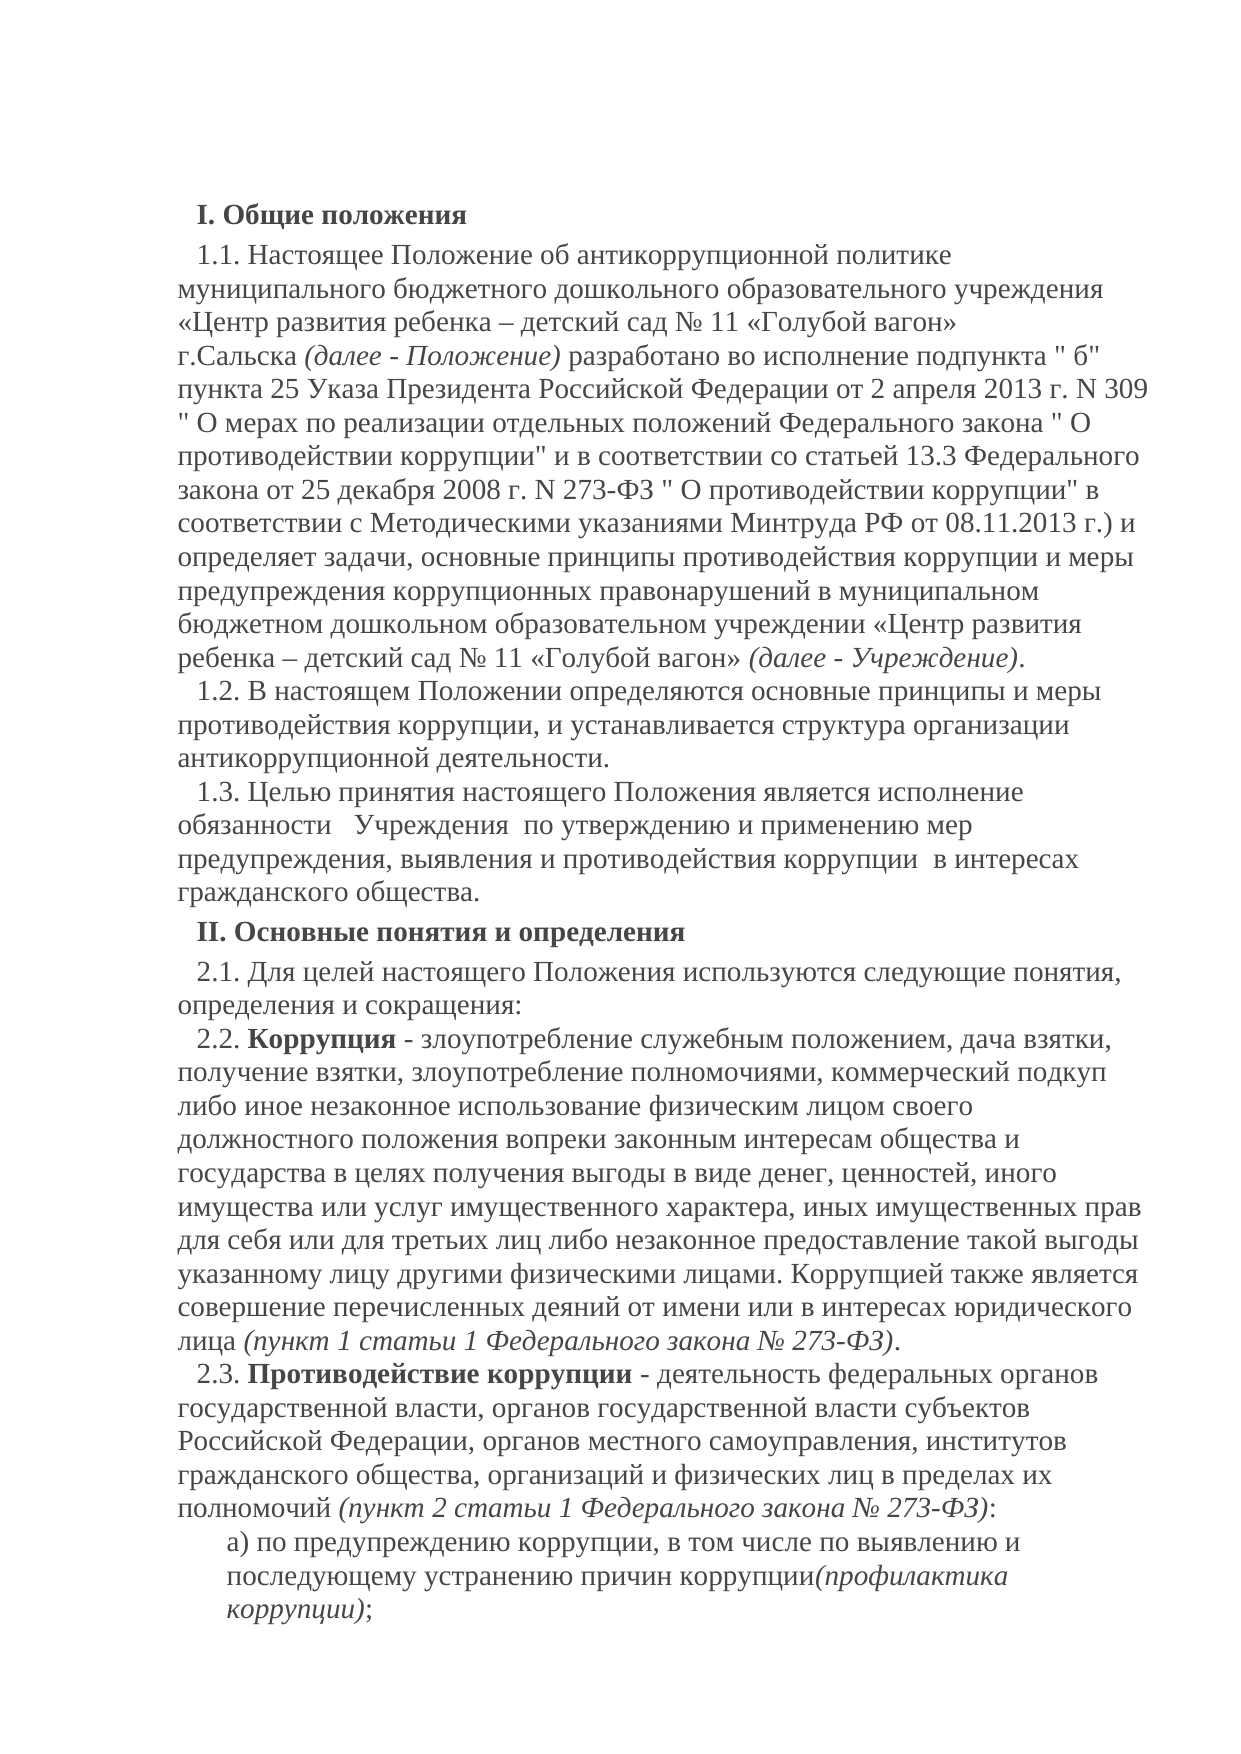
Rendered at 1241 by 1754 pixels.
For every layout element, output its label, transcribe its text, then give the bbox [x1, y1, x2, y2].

text 1.2. В настоящем Положении определяются основные принципы и меры противодействия коррупции, и устанавливается структура организации антикоррупционной деятельности. [177, 673, 1152, 774]
text II. Основные понятия и определения [177, 914, 1152, 948]
text а) по предупреждению коррупции, в том числе по выявлению и последующему устранению причин коррупции(профилактика коррупции); [226, 1524, 1102, 1625]
text I. Общие положения [177, 197, 1152, 231]
text 2.3. Противодействие коррупции - деятельность федеральных органов государственной власти, органов государственной власти субъектов Российской Федерации, органов местного самоуправления, институтов гражданского общества, организаций и физических лиц в пределах их полномочий (пункт 2 статьи 1 Федерального закона № 273-ФЗ): [177, 1356, 1152, 1524]
text 1.1. Настоящее Положение об антикоррупционной политике муниципального бюджетного дошкольного образовательного учреждения «Центр развития ребенка – детский сад № 11 «Голубой вагон» г.Сальска (далее - Положение) разработано во исполнение подпункта " б" пункта 25 Указа Президента Российской Федерации от 2 апреля 2013 г. N 309 " О мерах по реализации отдельных положений Федерального закона " О противодействии коррупции" и в соответствии со статьей 13.3 Федерального закона от 25 декабря 2008 г. N 273-ФЗ " О противодействии коррупции" в соответствии с Методическими указаниями Минтруда РФ от 08.11.2013 г.) и определяет задачи, основные принципы противодействия коррупции и меры предупреждения коррупционных правонарушений в муниципальном бюджетном дошкольном образовательном учреждении «Центр развития ребенка – детский сад № 11 «Голубой вагон» (далее - Учреждение). [177, 237, 1152, 673]
text 2.1. Для целей настоящего Положения используются следующие понятия, определения и сокращения: [177, 954, 1152, 1021]
text 2.2. Коррупция - злоупотребление служебным положением, дача взятки, получение взятки, злоупотребление полномочиями, коммерческий подкуп либо иное незаконное использование физическим лицом своего должностного положения вопреки законным интересам общества и государства в целях получения выгоды в виде денег, ценностей, иного имущества или услуг имущественного характера, иных имущественных прав для себя или для третьих лиц либо незаконное предоставление такой выгоды указанному лицу другими физическими лицами. Коррупцией также является совершение перечисленных деяний от имени или в интересах юридического лица (пункт 1 статьи 1 Федерального закона № 273-ФЗ). [177, 1021, 1152, 1356]
text 1.3. Целью принятия настоящего Положения является исполнение обязанности Учреждения по утверждению и применению мер предупреждения, выявления и противодействия коррупции в интересах гражданского общества. [177, 774, 1152, 908]
